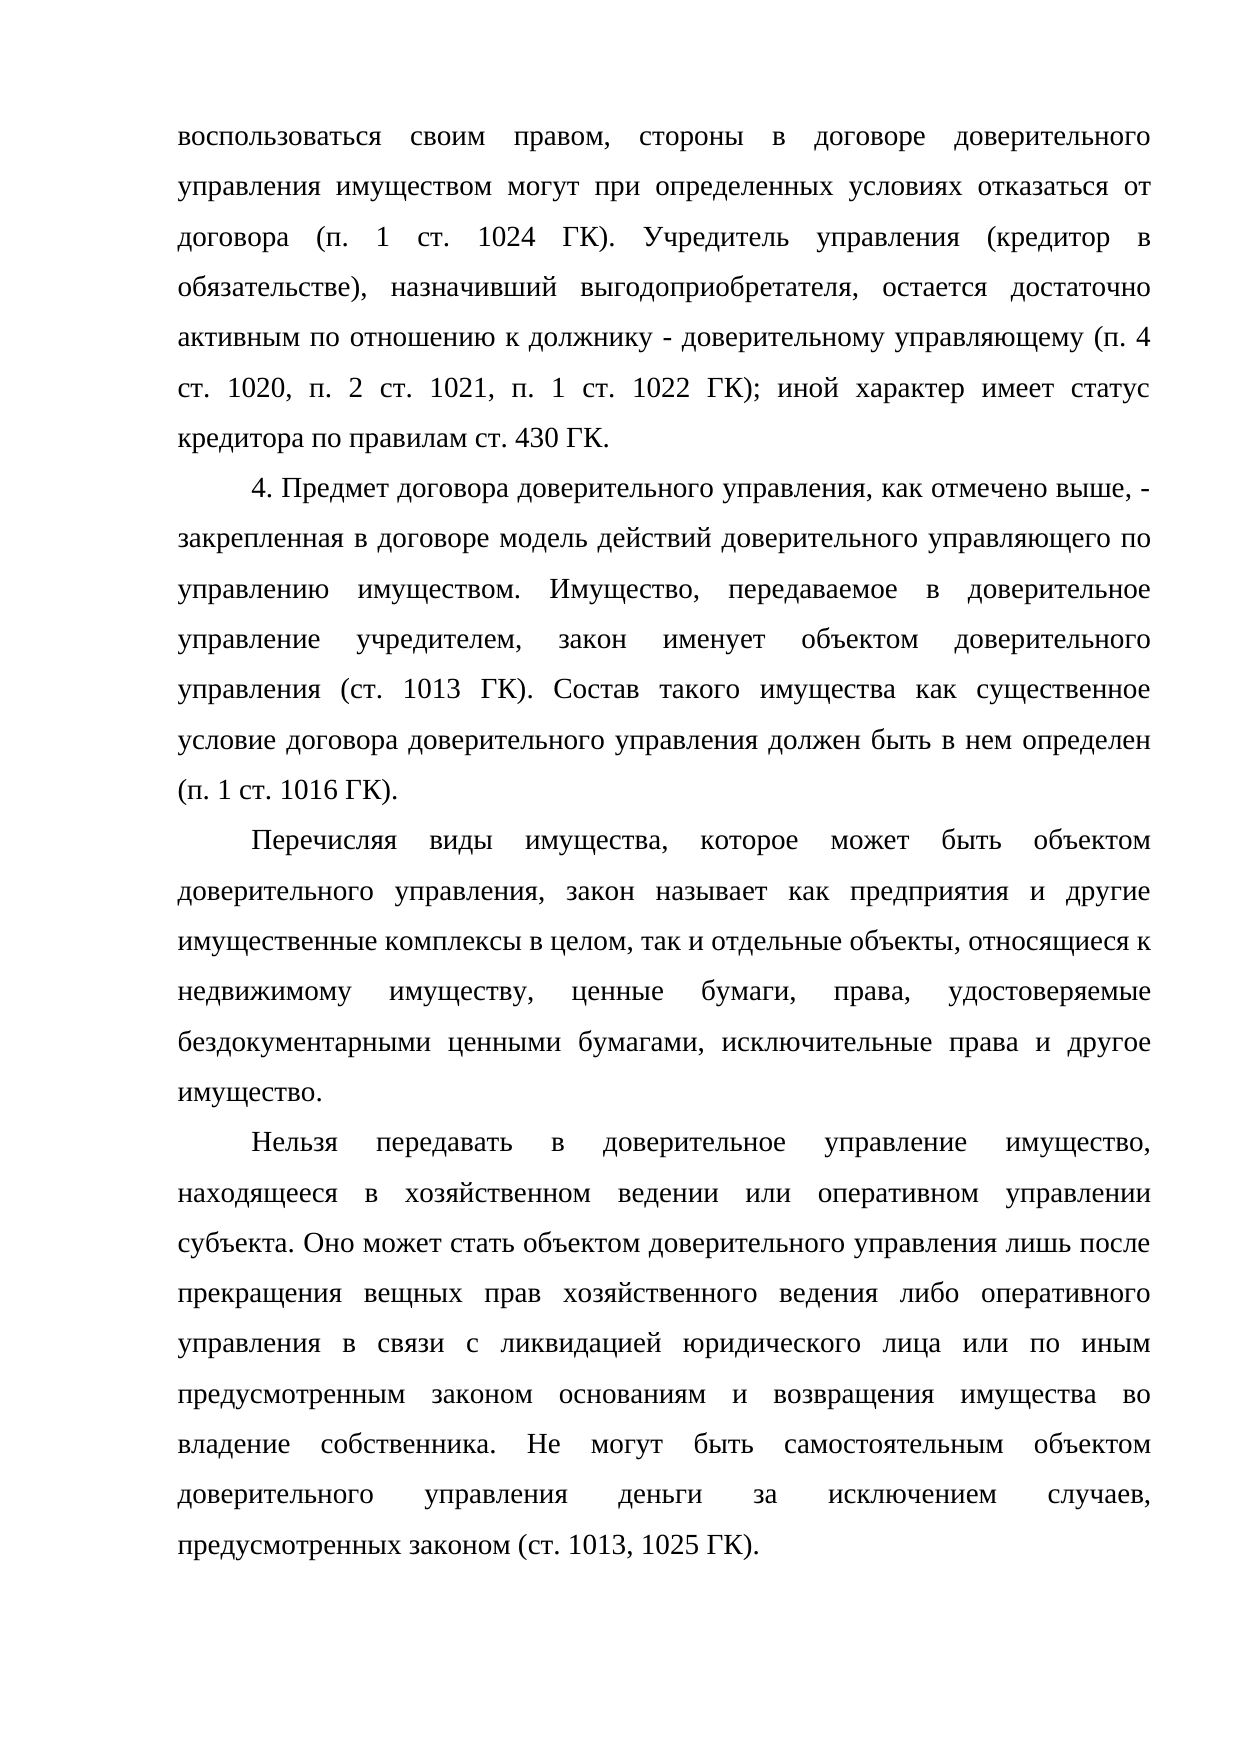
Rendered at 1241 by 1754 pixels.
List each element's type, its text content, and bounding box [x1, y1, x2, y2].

text 4. Предмет договора доверительного управления, как отмечено выше, - закрепленная в договоре модель действий доверительного управляющего по управлению имуществом. Имущество, передаваемое в доверительное управление учредителем, закон именует объектом доверительного управления (ст. 1013 ГК). Состав такого имущества как существенное условие договора доверительного управления должен быть в нем определен (п. 1 ст. 1016 ГК). [177, 470, 1152, 806]
text Нельзя передавать в доверительное управление имущество, находящееся в хозяйственном ведении или оперативном управлении субъекта. Оно может стать объектом доверительного управления лишь после прекращения вещных прав хозяйственного ведения либо оперативного управления в связи с ликвидацией юридического лица или по иным предусмотренным законом основаниям и возвращения имущества во владение собственника. Не могут быть самостоятельным объектом доверительного управления деньги за исключением случаев, предусмотренных законом (ст. 1013, 1025 ГК). [177, 1124, 1152, 1560]
text Перечисляя виды имущества, которое может быть объектом доверительного управления, закон называет как предприятия и другие имущественные комплексы в целом, так и отдельные объекты, относящиеся к недвижимому имуществу, ценные бумаги, права, удостоверяемые бездокументарными ценными бумагами, исключительные права и другое имущество. [177, 822, 1152, 1108]
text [177, 118, 1152, 453]
